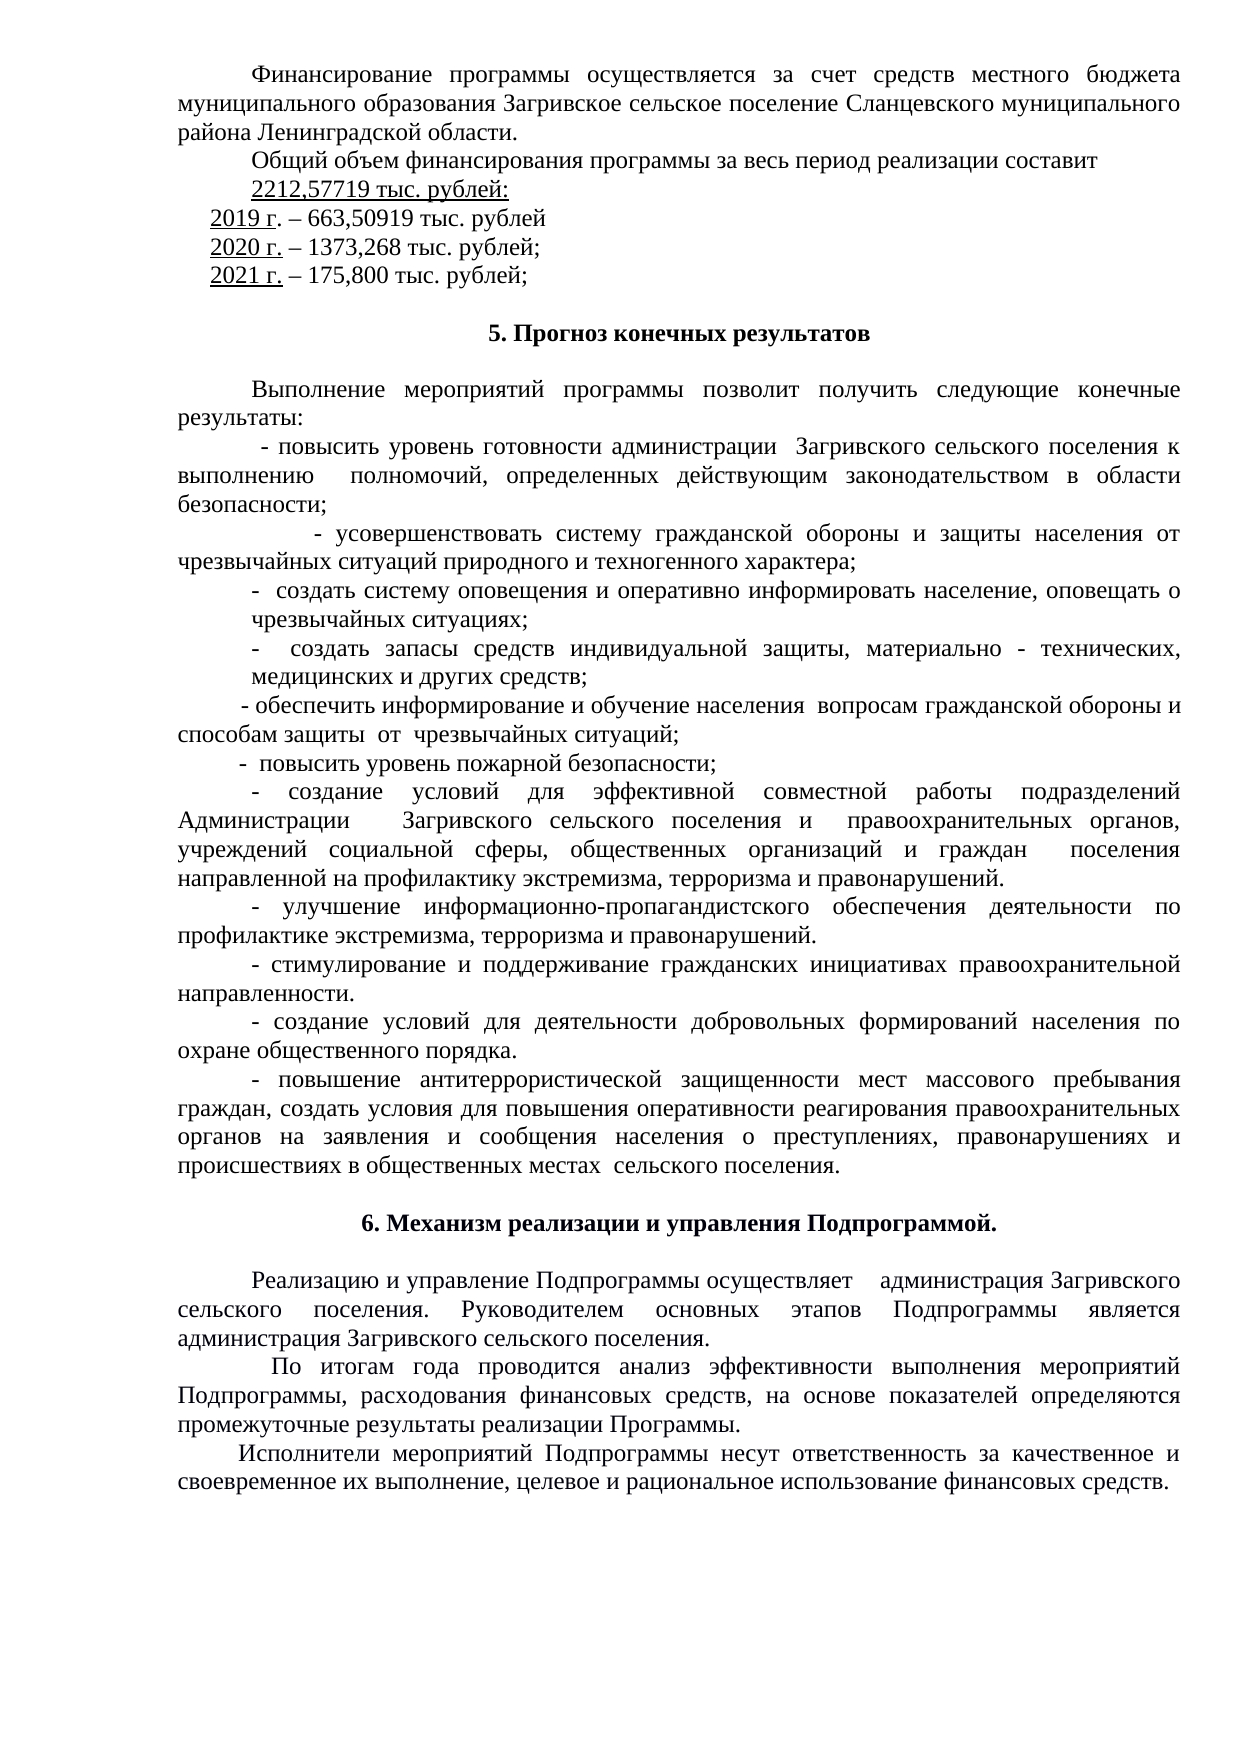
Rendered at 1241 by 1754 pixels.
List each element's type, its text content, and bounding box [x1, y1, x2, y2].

text - создать систему оповещения и оперативно информировать население, оповещать о чрезвычайных ситуациях; [251, 575, 1181, 633]
text - создать запасы средств индивидуальной защиты, материально - технических, медицинских и других средств; [251, 633, 1181, 690]
text Финансирование программы осуществляется за счет средств местного бюджета муниципального образования Загривское сельское поселение Сланцевского муниципального района Ленинградской области. [177, 59, 1181, 145]
text - улучшение информационно-пропагандистского обеспечения деятельности по профилактике экстремизма, терроризма и правонарушений. [177, 891, 1181, 949]
text - усовершенствовать систему гражданской обороны и защиты населения от чрезвычайных ситуаций природного и техногенного характера; [177, 518, 1181, 575]
text - создание условий для деятельности добровольных формирований населения по охране общественного порядка. [177, 1006, 1181, 1064]
text Исполнители мероприятий Подпрограммы несут ответственность за качественное и своевременное их выполнение, целевое и рациональное использование финансовых средств. [177, 1438, 1181, 1495]
text 2021 г. – 175,800 тыс. рублей; [210, 260, 1181, 289]
text - обеспечить информирование и обучение населения вопросам гражданской обороны и способам защиты от чрезвычайных ситуаций; [177, 690, 1181, 748]
text - стимулирование и поддерживание гражданских инициативах правоохранительной направленности. [177, 949, 1181, 1006]
text - повышение антитеррористической защищенности мест массового пребывания граждан, создать условия для повышения оперативности реагирования правоохранительных органов на заявления и сообщения населения о преступлениях, правонарушениях и происшествиях в общественных местах сельского поселения. [177, 1064, 1181, 1179]
text 5. Прогноз конечных результатов [177, 318, 1181, 347]
text 2020 г. – 1373,268 тыс. рублей; [210, 232, 1181, 260]
text Выполнение мероприятий программы позволит получить следующие конечные результаты: [177, 375, 1181, 431]
text По итогам года проводится анализ эффективности выполнения мероприятий Подпрограммы, расходования финансовых средств, на основе показателей определяются промежуточные результаты реализации Программы. [177, 1351, 1181, 1438]
text 2019 г. – 663,50919 тыс. рублей [210, 203, 1181, 232]
text 2212,57719 тыс. рублей: [177, 174, 1181, 203]
text 6. Механизм реализации и управления Подпрограммой. [177, 1208, 1181, 1236]
text - повысить уровень готовности администрации Загривского сельского поселения к выполнению полномочий, определенных действующим законодательством в области безопасности; [177, 431, 1181, 518]
text - создание условий для эффективной совместной работы подразделений Администрации Загривского сельского поселения и правоохранительных органов, учреждений социальной сферы, общественных организаций и граждан поселения направленной на профилактику экстремизма, терроризма и правонарушений. [177, 776, 1181, 891]
text Общий объем финансирования программы за весь период реализации составит [177, 145, 1181, 174]
text - повысить уровень пожарной безопасности; [177, 748, 1181, 776]
text Реализацию и управление Подпрограммы осуществляет администрация Загривского сельского поселения. Руководителем основных этапов Подпрограммы является администрация Загривского сельского поселения. [177, 1265, 1181, 1351]
